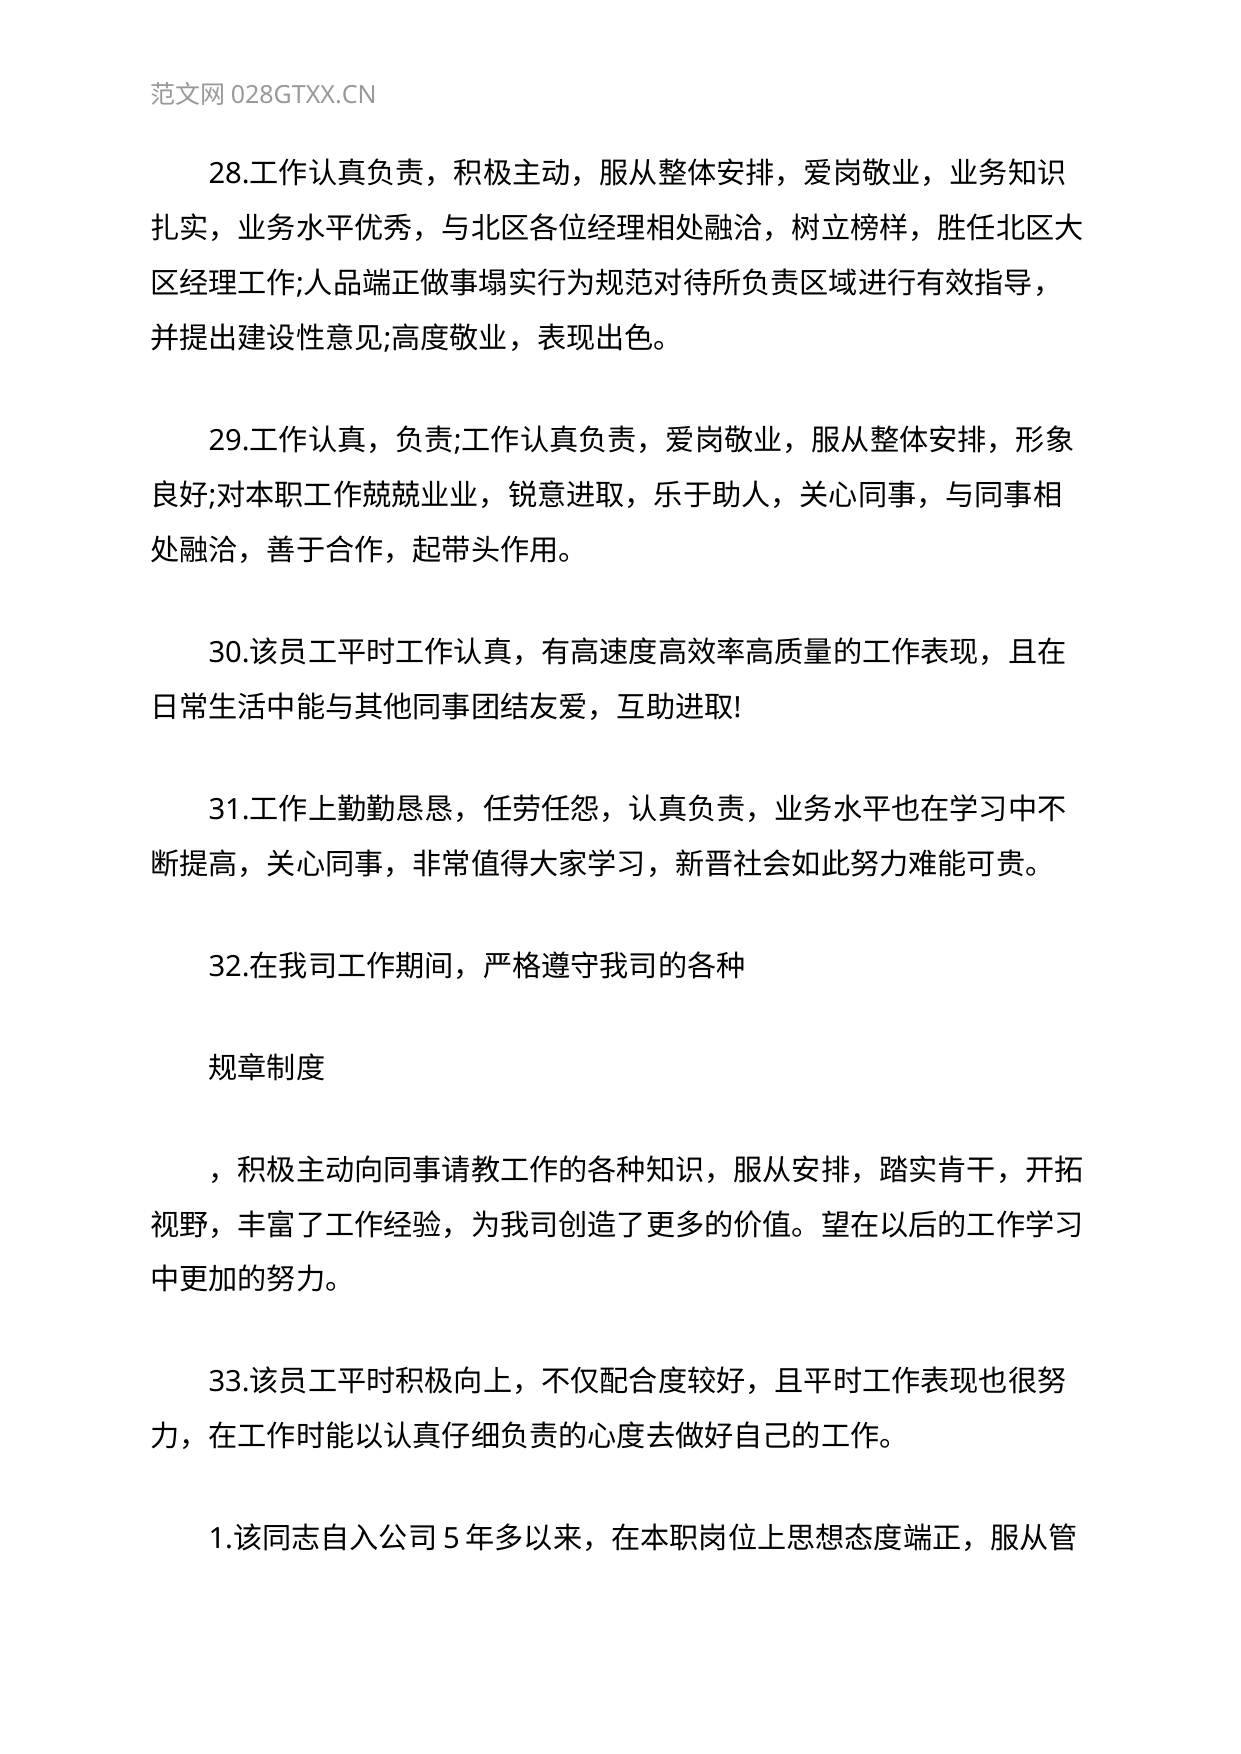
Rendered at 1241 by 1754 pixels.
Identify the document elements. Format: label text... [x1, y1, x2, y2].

text 28.工作认真负责，积极主动，服从整体安排，爱岗敬业，业务知识扎实，业务水平优秀，与北区各位经理相处融洽，树立榜样，胜任北区大区经理工作;人品端正做事塌实行为规范对待所负责区域进行有效指导，并提出建设性意见;高度敬业，表现出色。 [150, 150, 1090, 357]
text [150, 1514, 1090, 1557]
text 29.工作认真，负责;工作认真负责，爱岗敬业，服从整体安排，形象良好;对本职工作兢兢业业，锐意进取，乐于助人，关心同事，与同事相处融洽，善于合作，起带头作用。 [150, 417, 1090, 569]
text 30.该员工平时工作认真，有高速度高效率高质量的工作表现，且在日常生活中能与其他同事团结友爱，互助进取! [150, 629, 1090, 726]
text 33.该员工平时积极向上，不仅配合度较好，且平时工作表现也很努力，在工作时能以认真仔细负责的心度去做好自己的工作。 [150, 1358, 1090, 1455]
text ，积极主动向同事请教工作的各种知识，服从安排，踏实肯干，开拓视野，丰富了工作经验，为我司创造了更多的价值。望在以后的工作学习中更加的努力。 [150, 1146, 1090, 1298]
text 规章制度 [150, 1044, 1090, 1087]
text 32.在我司工作期间，严格遵守我司的各种 [150, 942, 1090, 985]
text 31.工作上勤勤恳恳，任劳任怨，认真负责，业务水平也在学习中不断提高，关心同事，非常值得大家学习，新晋社会如此努力难能可贵。 [150, 786, 1090, 883]
